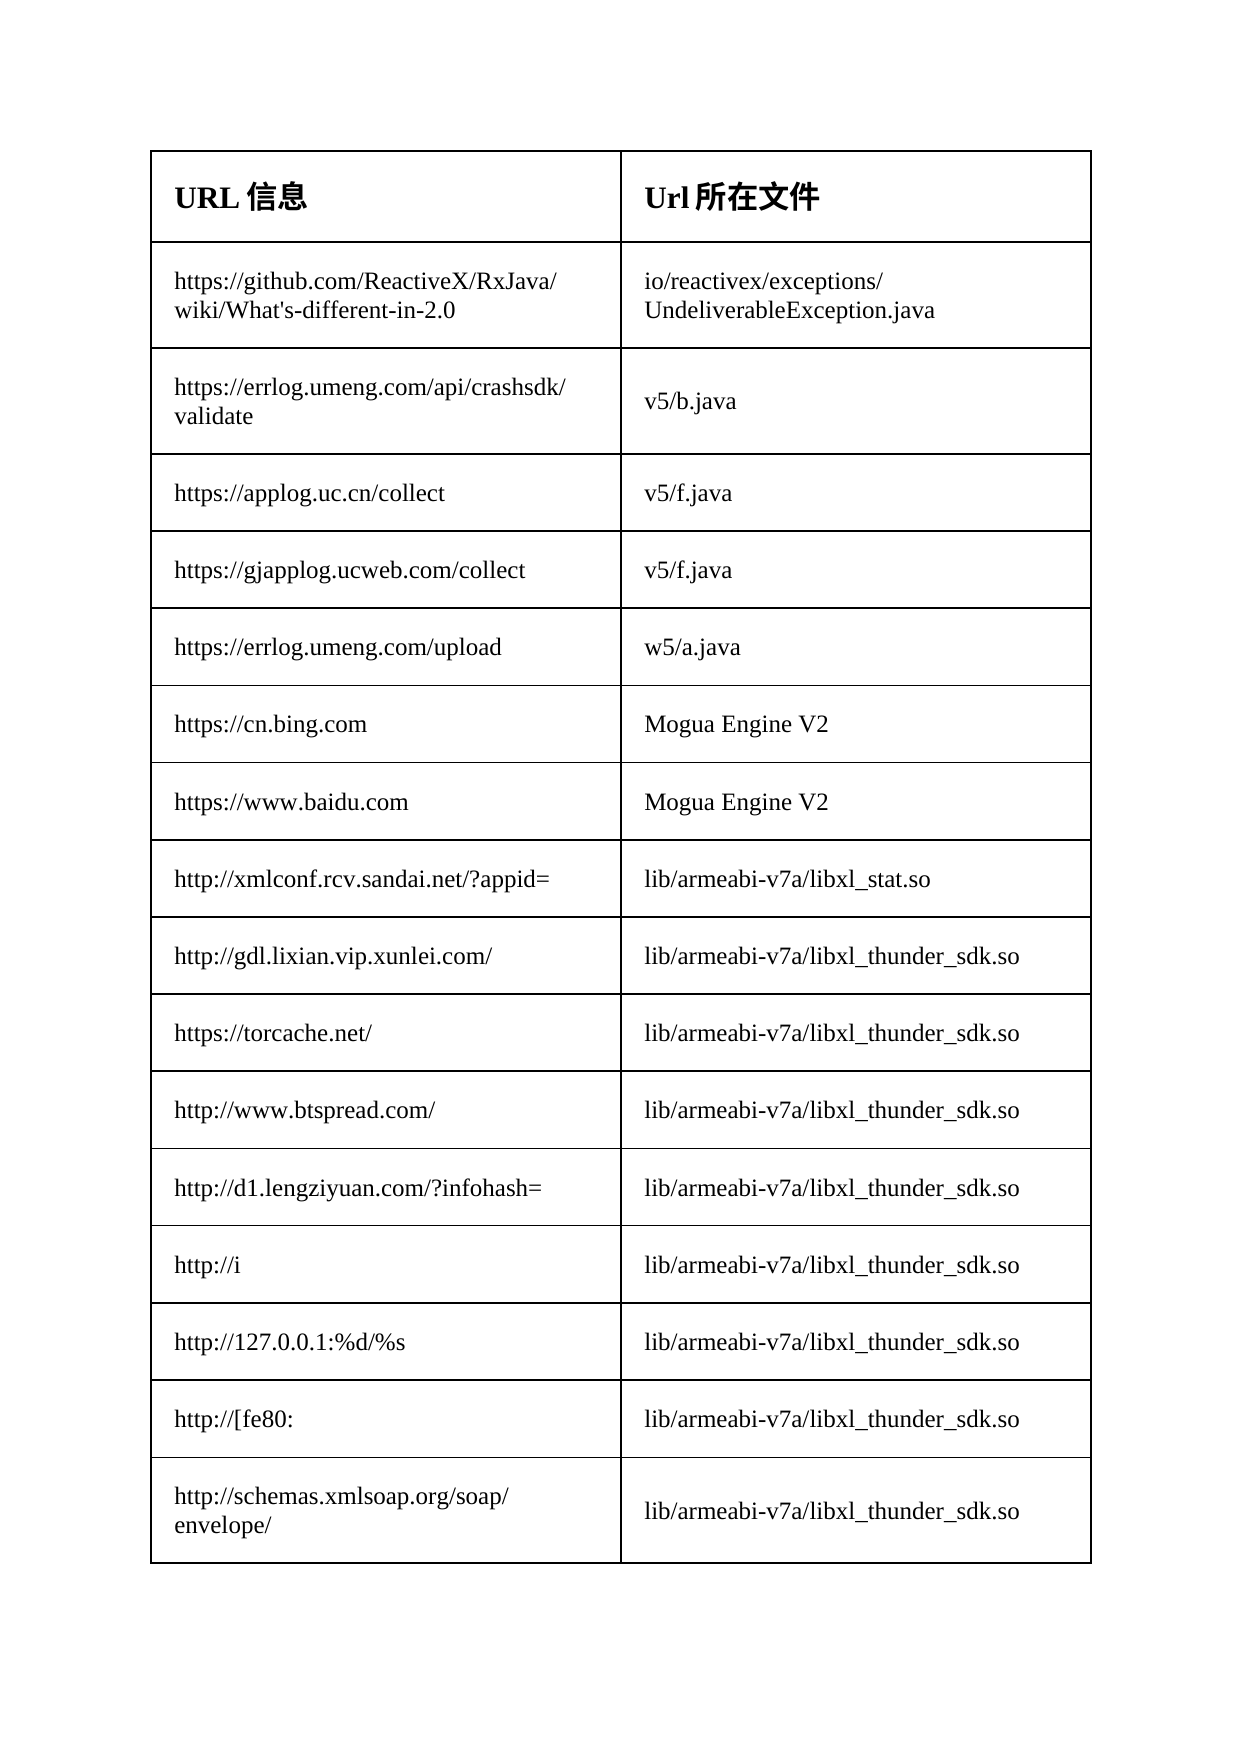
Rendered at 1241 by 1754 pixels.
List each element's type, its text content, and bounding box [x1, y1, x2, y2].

table_cell lib/armeabi-v7a/libxl_thunder_sdk.so [622, 1381, 1090, 1456]
table_header Url所在文件 [622, 152, 1090, 241]
table_cell w5/a.java [622, 609, 1090, 684]
table_cell https://www.baidu.com [152, 763, 620, 839]
table_cell lib/armeabi-v7a/libxl_thunder_sdk.so [622, 1072, 1090, 1148]
table_cell https://cn.bing.com [152, 686, 620, 762]
table_cell http://127.0.0.1:%d/%s [152, 1304, 620, 1379]
table_cell lib/armeabi-v7a/libxl_thunder_sdk.so [622, 1149, 1090, 1225]
table_cell https://gjapplog.ucweb.com/collect [152, 532, 620, 607]
table_cell https://torcache.net/ [152, 995, 620, 1070]
table_cell http://gdl.lixian.vip.xunlei.com/ [152, 918, 620, 993]
table_cell lib/armeabi-v7a/libxl_thunder_sdk.so [622, 995, 1090, 1070]
table_cell http://i [152, 1226, 620, 1302]
table_cell http://d1.lengziyuan.com/?infohash= [152, 1149, 620, 1225]
table_cell http://schemas.xmlsoap.org/soap/envelope/ [152, 1458, 620, 1562]
table_cell https://github.com/ReactiveX/RxJava/wiki/What's-different-in-2.0 [152, 243, 620, 347]
table_cell lib/armeabi-v7a/libxl_thunder_sdk.so [622, 1458, 1090, 1562]
table_cell http://www.btspread.com/ [152, 1072, 620, 1148]
table_cell http://[fe80: [152, 1381, 620, 1456]
table_cell https://applog.uc.cn/collect [152, 455, 620, 530]
table_cell v5/b.java [622, 349, 1090, 453]
table_cell Mogua Engine V2 [622, 686, 1090, 762]
table_cell lib/armeabi-v7a/libxl_thunder_sdk.so [622, 918, 1090, 993]
table_cell v5/f.java [622, 532, 1090, 607]
table_cell http://xmlconf.rcv.sandai.net/?appid= [152, 841, 620, 916]
table_cell Mogua Engine V2 [622, 763, 1090, 839]
table_cell lib/armeabi-v7a/libxl_thunder_sdk.so [622, 1304, 1090, 1379]
table_cell https://errlog.umeng.com/upload [152, 609, 620, 684]
table_cell io/reactivex/exceptions/UndeliverableException.java [622, 243, 1090, 347]
table_cell https://errlog.umeng.com/api/crashsdk/validate [152, 349, 620, 453]
table_cell v5/f.java [622, 455, 1090, 530]
table_header URL信息 [152, 152, 620, 241]
table_cell lib/armeabi-v7a/libxl_stat.so [622, 841, 1090, 916]
table_cell lib/armeabi-v7a/libxl_thunder_sdk.so [622, 1226, 1090, 1302]
